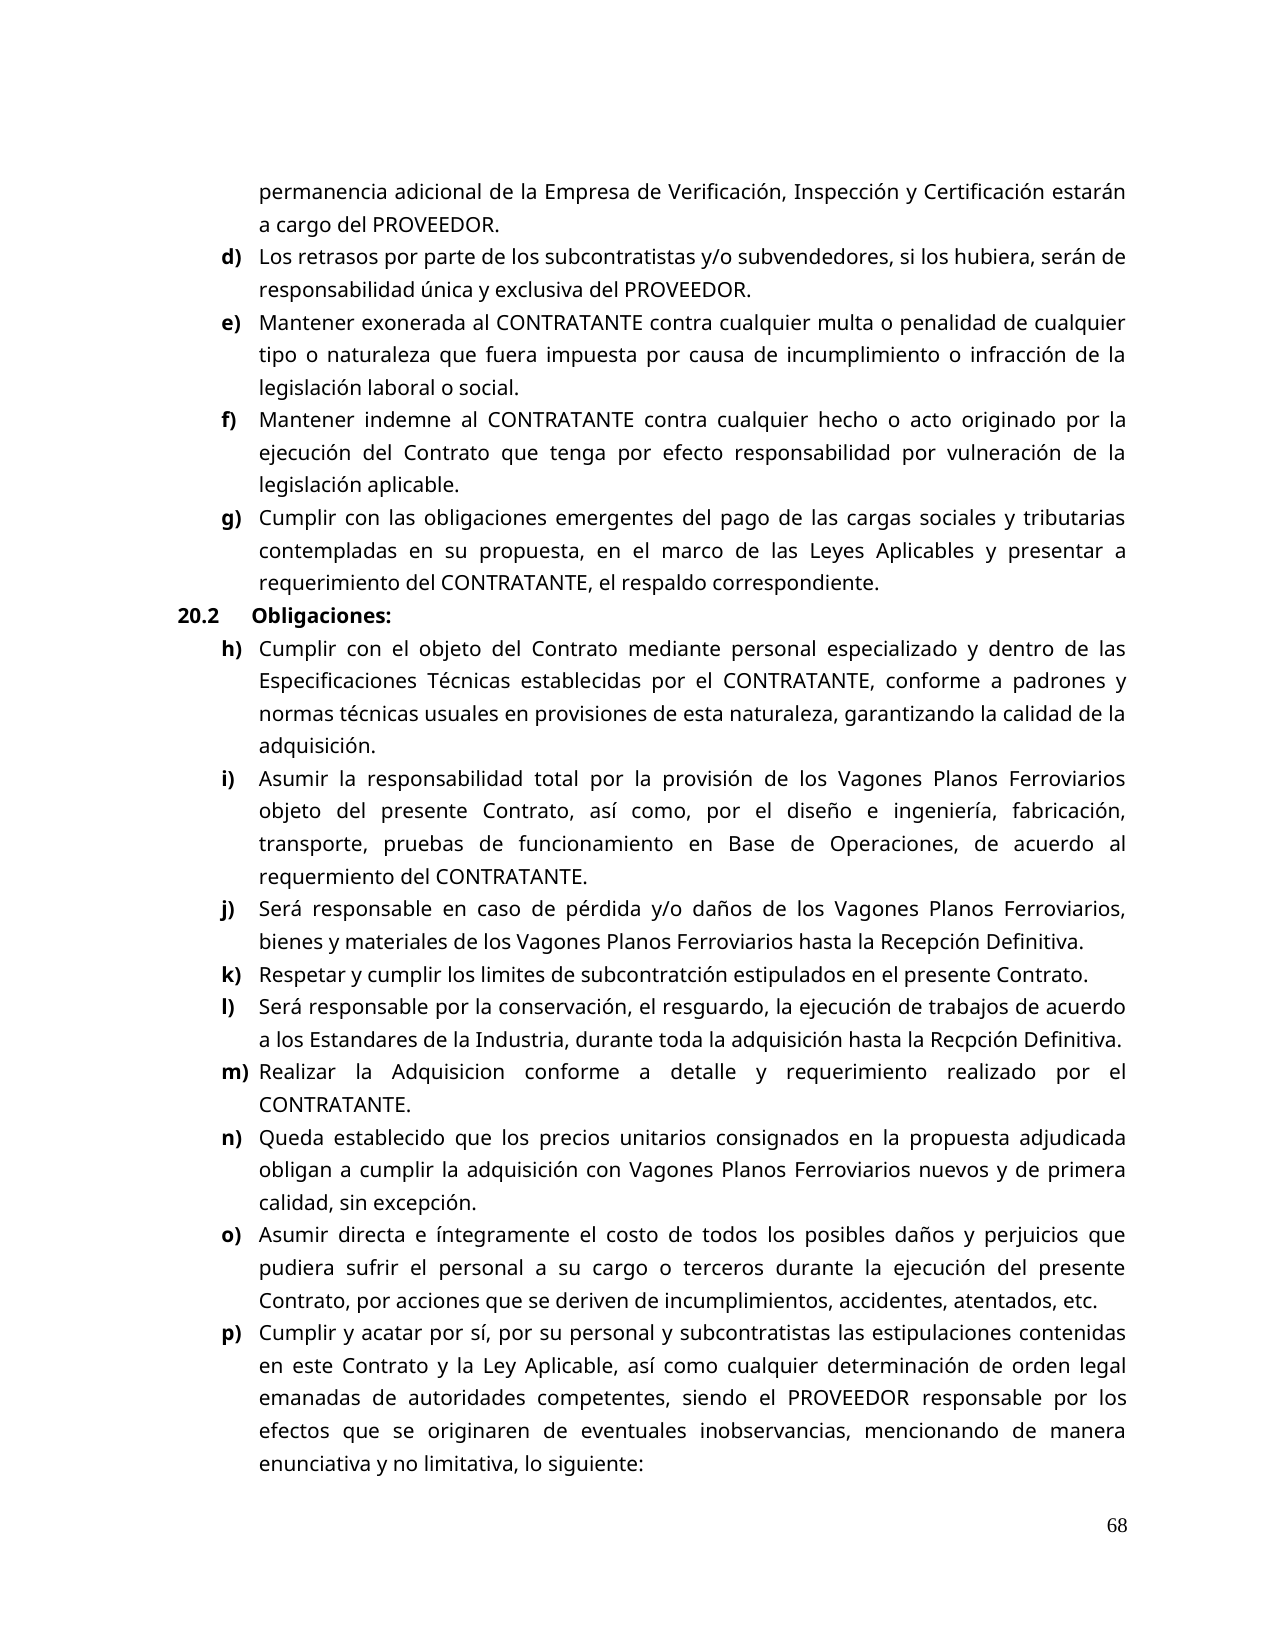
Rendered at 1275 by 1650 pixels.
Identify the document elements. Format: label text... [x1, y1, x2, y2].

list Mantener indemne al CONTRATANTE contra cualquier hecho o acto originado por la ejecución del Contrato que tenga por efecto responsabilidad por vulneración de la legislación aplicable. [221, 405, 1127, 499]
list Asumir la responsabilidad total por la provisión de los Vagones Planos Ferroviarios objeto del presente Contrato, así como, por el diseño e ingeniería, fabricación, transporte, pruebas de funcionamiento en Base de Operaciones, de acuerdo al requermiento del CONTRATANTE. [221, 764, 1127, 890]
list Asumir directa e íntegramente el costo de todos los posibles daños y perjuicios que pudiera sufrir el personal a su cargo o terceros durante la ejecución del presente Contrato, por acciones que se deriven de incumplimientos, accidentes, atentados, etc. [221, 1221, 1127, 1314]
list Los retrasos por parte de los subcontratistas y/o subvendedores, si los hubiera, serán de responsabilidad única y exclusiva del PROVEEDOR. [221, 242, 1127, 303]
list Realizar la Adquisicion conforme a detalle y requerimiento realizado por el CONTRATANTE. [221, 1057, 1127, 1118]
list Mantener exonerada al CONTRATANTE contra cualquier multa o penalidad de cualquier tipo o naturaleza que fuera impuesta por causa de incumplimiento o infracción de la legislación laboral o social. [221, 308, 1127, 401]
list Será responsable por la conservación, el resguardo, la ejecución de trabajos de acuerdo a los Estandares de la Industria, durante toda la adquisición hasta la Recpción Definitiva. [221, 992, 1127, 1053]
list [221, 177, 1127, 238]
list Será responsable en caso de pérdida y/o daños de los Vagones Planos Ferroviarios, bienes y materiales de los Vagones Planos Ferroviarios hasta la Recepción Definitiva. [221, 894, 1127, 956]
list Queda establecido que los precios unitarios consignados en la propuesta adjudicada obligan a cumplir la adquisición con Vagones Planos Ferroviarios nuevos y de primera calidad, sin excepción. [221, 1123, 1127, 1216]
text 20.2 Obligaciones: [177, 601, 1127, 629]
list Cumplir y acatar por sí, por su personal y subcontratistas las estipulaciones contenidas en este Contrato y la Ley Aplicable, así como cualquier determinación de orden legal emanadas de autoridades competentes, siendo el PROVEEDOR responsable por los efectos que se originaren de eventuales inobservancias, mencionando de manera enunciativa y no limitativa, lo siguiente: [221, 1318, 1127, 1477]
list Cumplir con el objeto del Contrato mediante personal especializado y dentro de las Especificaciones Técnicas establecidas por el CONTRATANTE, conforme a padrones y normas técnicas usuales en provisiones de esta naturaleza, garantizando la calidad de la adquisición. [221, 634, 1127, 760]
list Cumplir con las obligaciones emergentes del pago de las cargas sociales y tributarias contempladas en su propuesta, en el marco de las Leyes Aplicables y presentar a requerimiento del CONTRATANTE, el respaldo correspondiente. [221, 503, 1127, 597]
list Respetar y cumplir los limites de subcontratción estipulados en el presente Contrato. [221, 960, 1127, 988]
